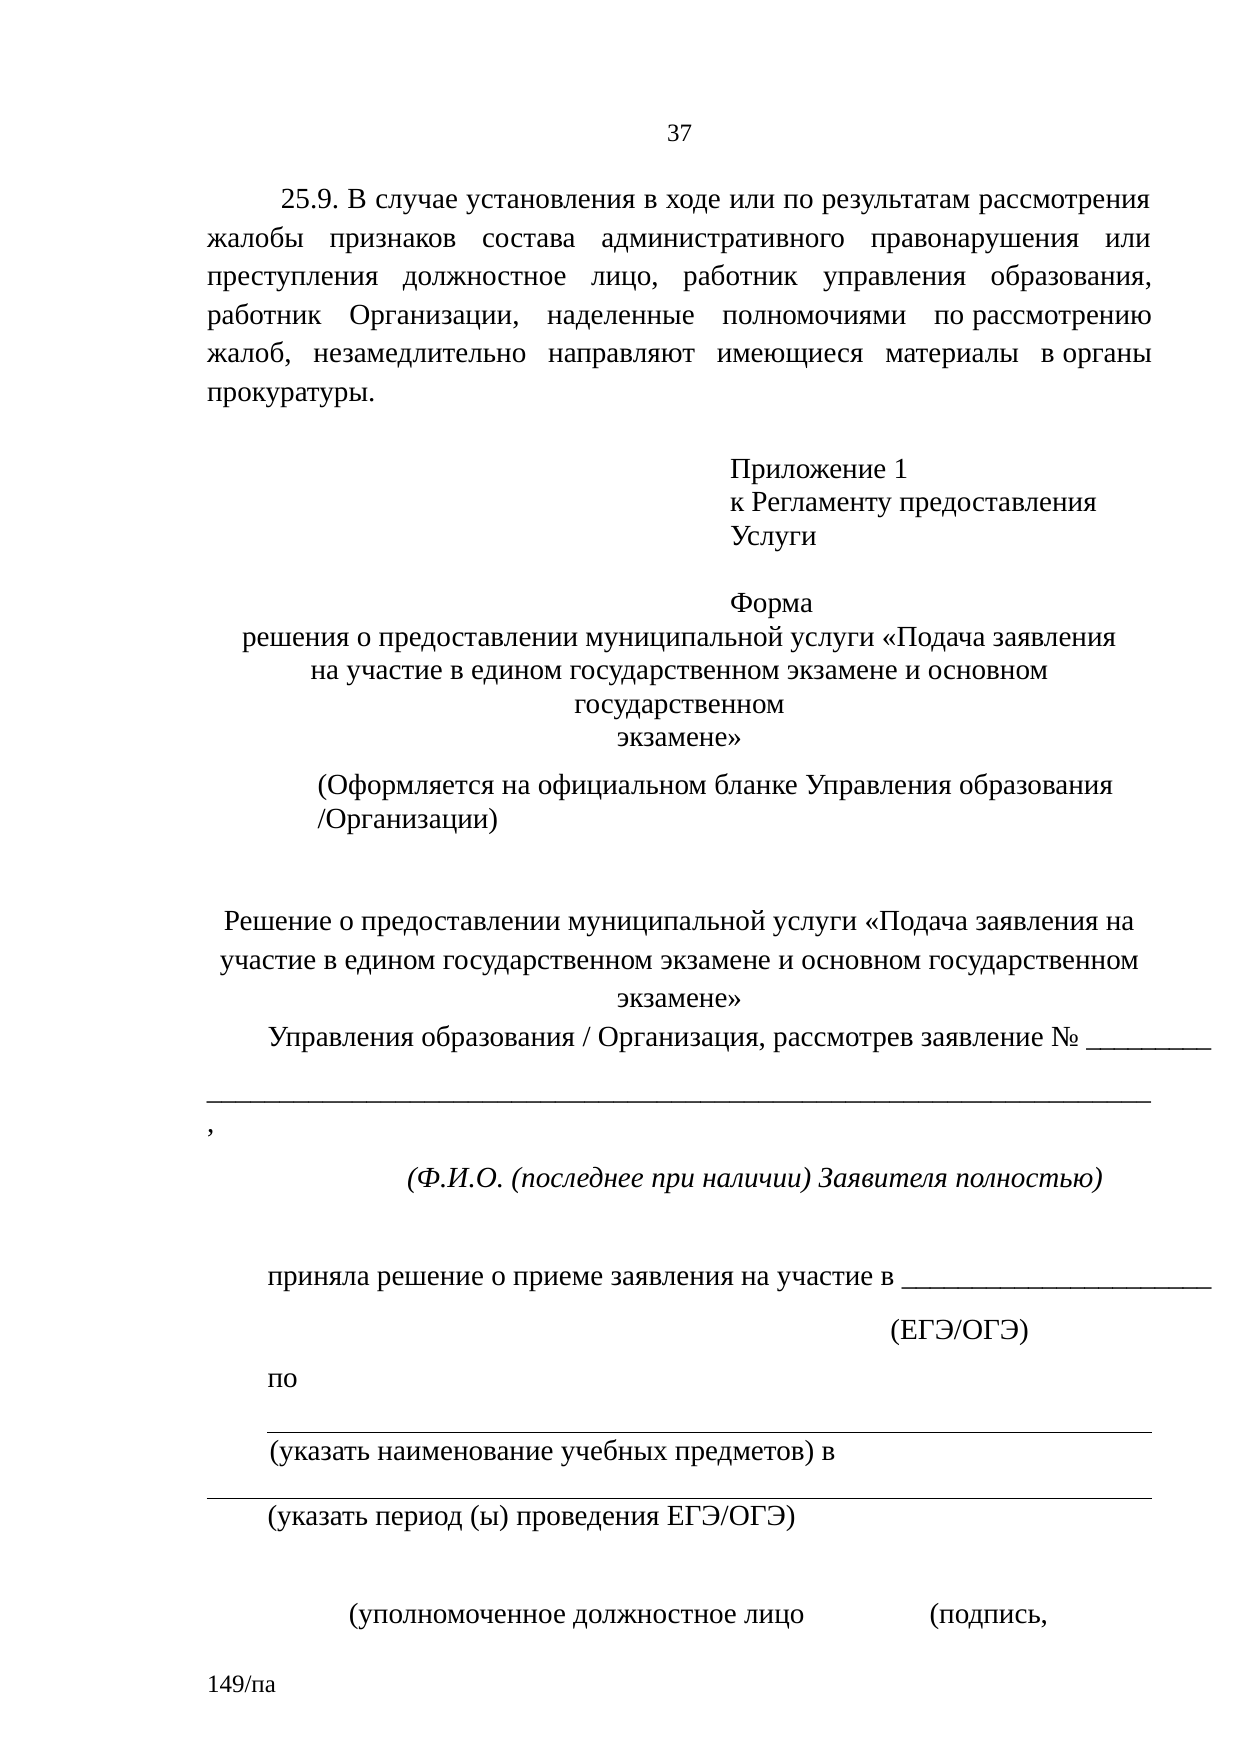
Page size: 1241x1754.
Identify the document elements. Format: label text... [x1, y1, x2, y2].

text (Оформляется на официальном бланке Управления образования /Организации) [317, 767, 1152, 834]
text Решение о предоставлении муниципальной услуги «Подача заявления на участие в едином государственном экзамене и основном государственном экзамене» [207, 903, 1152, 1014]
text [348, 1597, 1152, 1630]
text (указать наименование учебных предметов) в [267, 1433, 1152, 1466]
text приняла решение о приеме заявления на участие в [207, 1258, 1152, 1292]
text Управления образования / Организация, рассмотрев заявление № [207, 1019, 1152, 1052]
text Форма [730, 585, 1152, 619]
text Приложение 1 [730, 451, 1152, 484]
text по [207, 1361, 1152, 1394]
text (Ф.И.О. (последнее при наличии) Заявителя полностью) [407, 1160, 1152, 1193]
text (указать период (ы) проведения ЕГЭ/ОГЭ) [207, 1499, 1152, 1532]
text 25.9. В случае установления в ходе или по результатам рассмотрения жалобы признаков состава административного правонарушения или преступления должностное лицо, работник управления образования, работник Организации, наделенные полномочиями по рассмотрению жалоб, незамедлительно направляют имеющиеся материалы в органы прокуратуры. [207, 181, 1152, 407]
text (ЕГЭ/ОГЭ) [207, 1312, 1029, 1346]
text решения о предоставлении муниципальной услуги «Подача заявления на участие в едином государственном экзамене и основном государственном экзамене» [207, 619, 1152, 753]
text , [207, 1072, 1152, 1139]
text к Регламенту предоставления Услуги [730, 484, 1152, 552]
